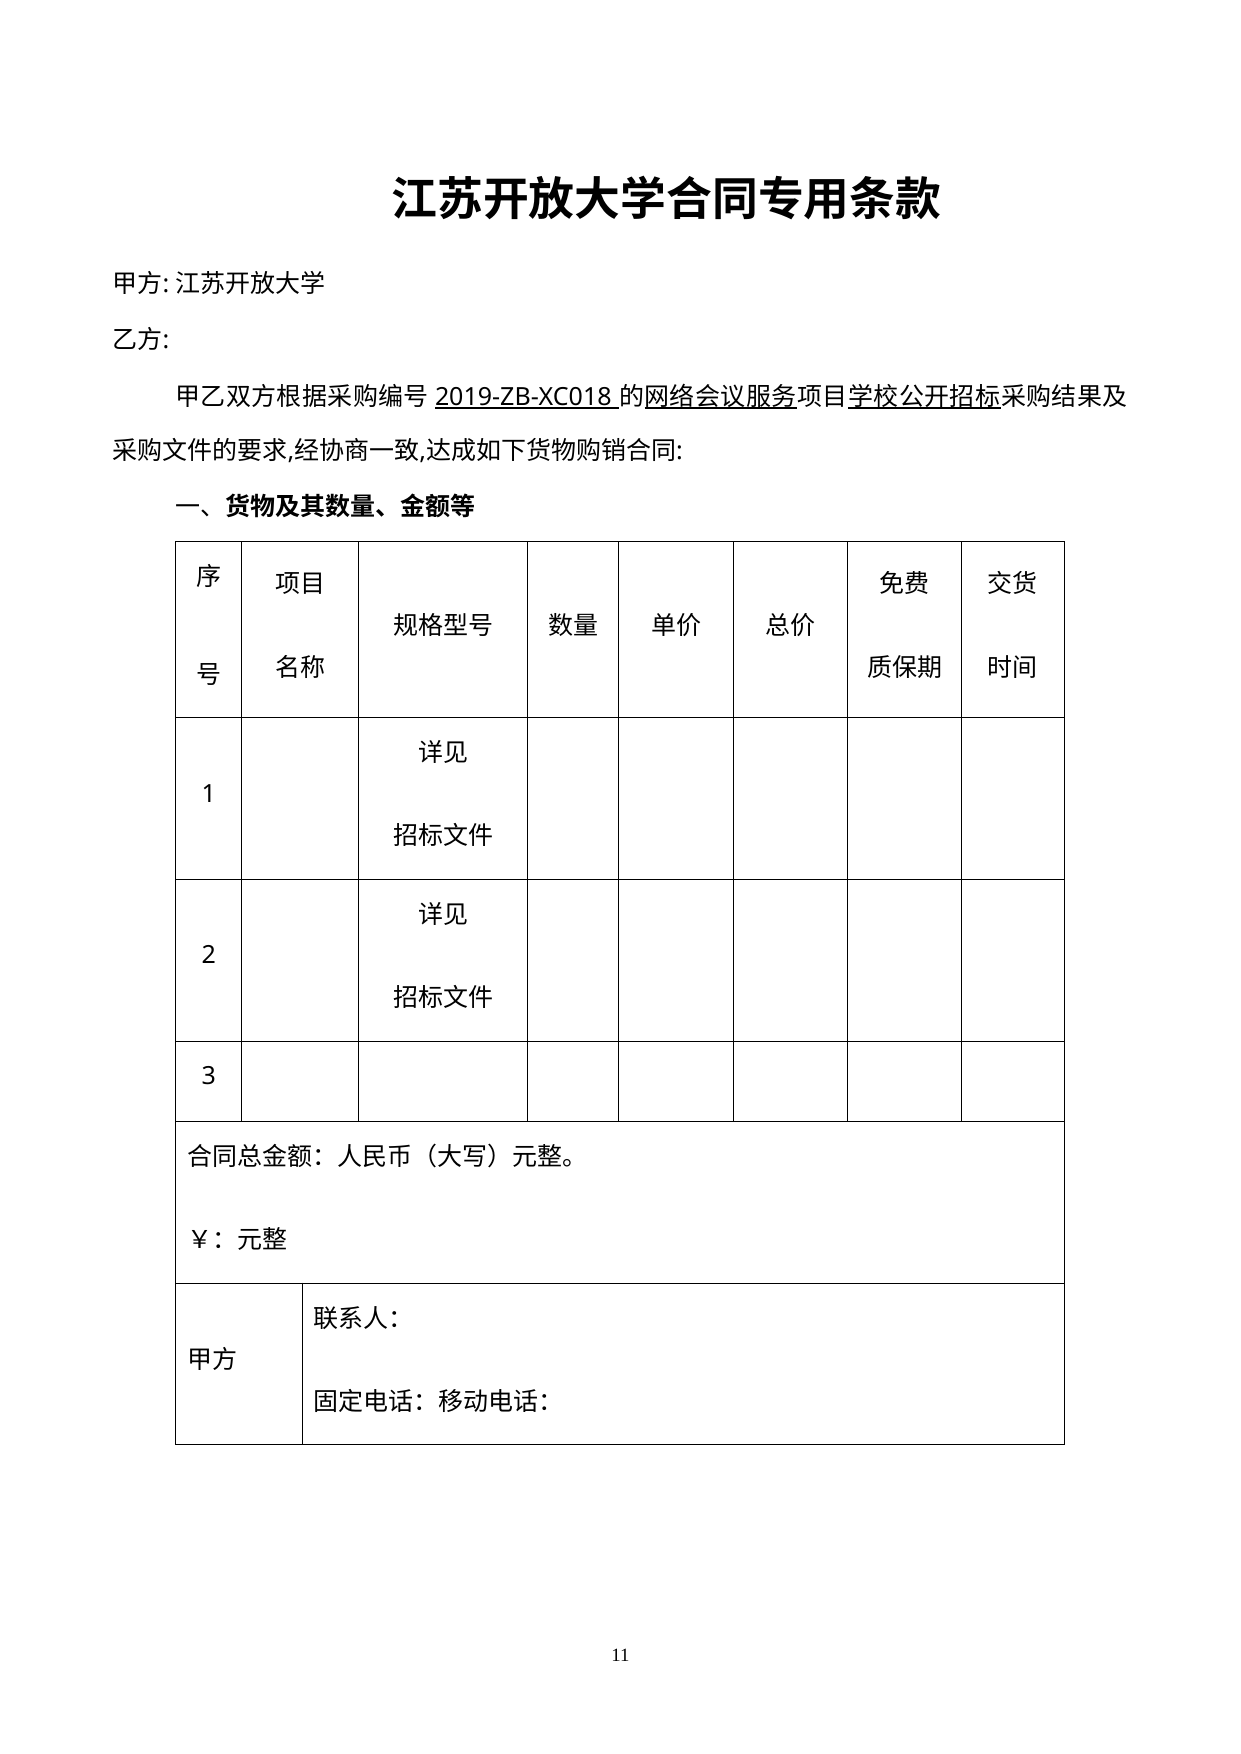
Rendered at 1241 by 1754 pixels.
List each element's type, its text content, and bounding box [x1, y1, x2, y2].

table_cell [962, 718, 1064, 879]
table_cell [734, 880, 847, 1041]
table_cell [619, 880, 733, 1041]
table_header 单价 [619, 542, 733, 717]
table_cell 联系人： 固定电话：移动电话： [303, 1284, 1064, 1444]
table_cell [619, 1042, 733, 1121]
table_cell [528, 1042, 618, 1121]
table_header 数量 [528, 542, 618, 717]
table_cell [848, 718, 961, 879]
table_cell [242, 1042, 358, 1121]
table_header 项目 名称 [242, 542, 358, 717]
table_header 序号 [176, 542, 241, 717]
table_header 总价 [734, 542, 847, 717]
table_cell [242, 718, 358, 879]
text 甲方: 江苏开放大学 [112, 263, 1128, 300]
table_cell 2 [176, 880, 241, 1041]
table_cell [962, 880, 1064, 1041]
table_cell [619, 718, 733, 879]
table_cell [848, 880, 961, 1041]
table_cell 详见 招标文件 [359, 880, 527, 1041]
table_cell [734, 718, 847, 879]
table_cell 甲方 [176, 1284, 302, 1444]
table_cell [359, 1042, 527, 1121]
text 甲乙双方根据采购编号2019-ZB-XC018 的网络会议服务项目学校公开招标采购结果及采购文件的要求,经协商一致,达成如下货物购销合同: [112, 376, 1128, 467]
text 江苏开放大学合同专用条款 [112, 162, 1128, 228]
table_cell [528, 880, 618, 1041]
table_header 规格型号 [359, 542, 527, 717]
table_cell 1 [176, 718, 241, 879]
table_cell [242, 880, 358, 1041]
table_cell [848, 1042, 961, 1121]
table_cell [528, 718, 618, 879]
table_cell 合同总金额：人民币（大写）元整。 ￥：元整 [176, 1122, 1064, 1283]
text 一、货物及其数量、金额等 [112, 487, 1128, 523]
text 乙方: [112, 320, 1128, 356]
table_cell [734, 1042, 847, 1121]
table_cell 3 [176, 1042, 241, 1121]
table_cell [962, 1042, 1064, 1121]
table_header 交货 时间 [962, 542, 1064, 717]
table_header 免费 质保期 [848, 542, 961, 717]
table_cell 详见 招标文件 [359, 718, 527, 879]
